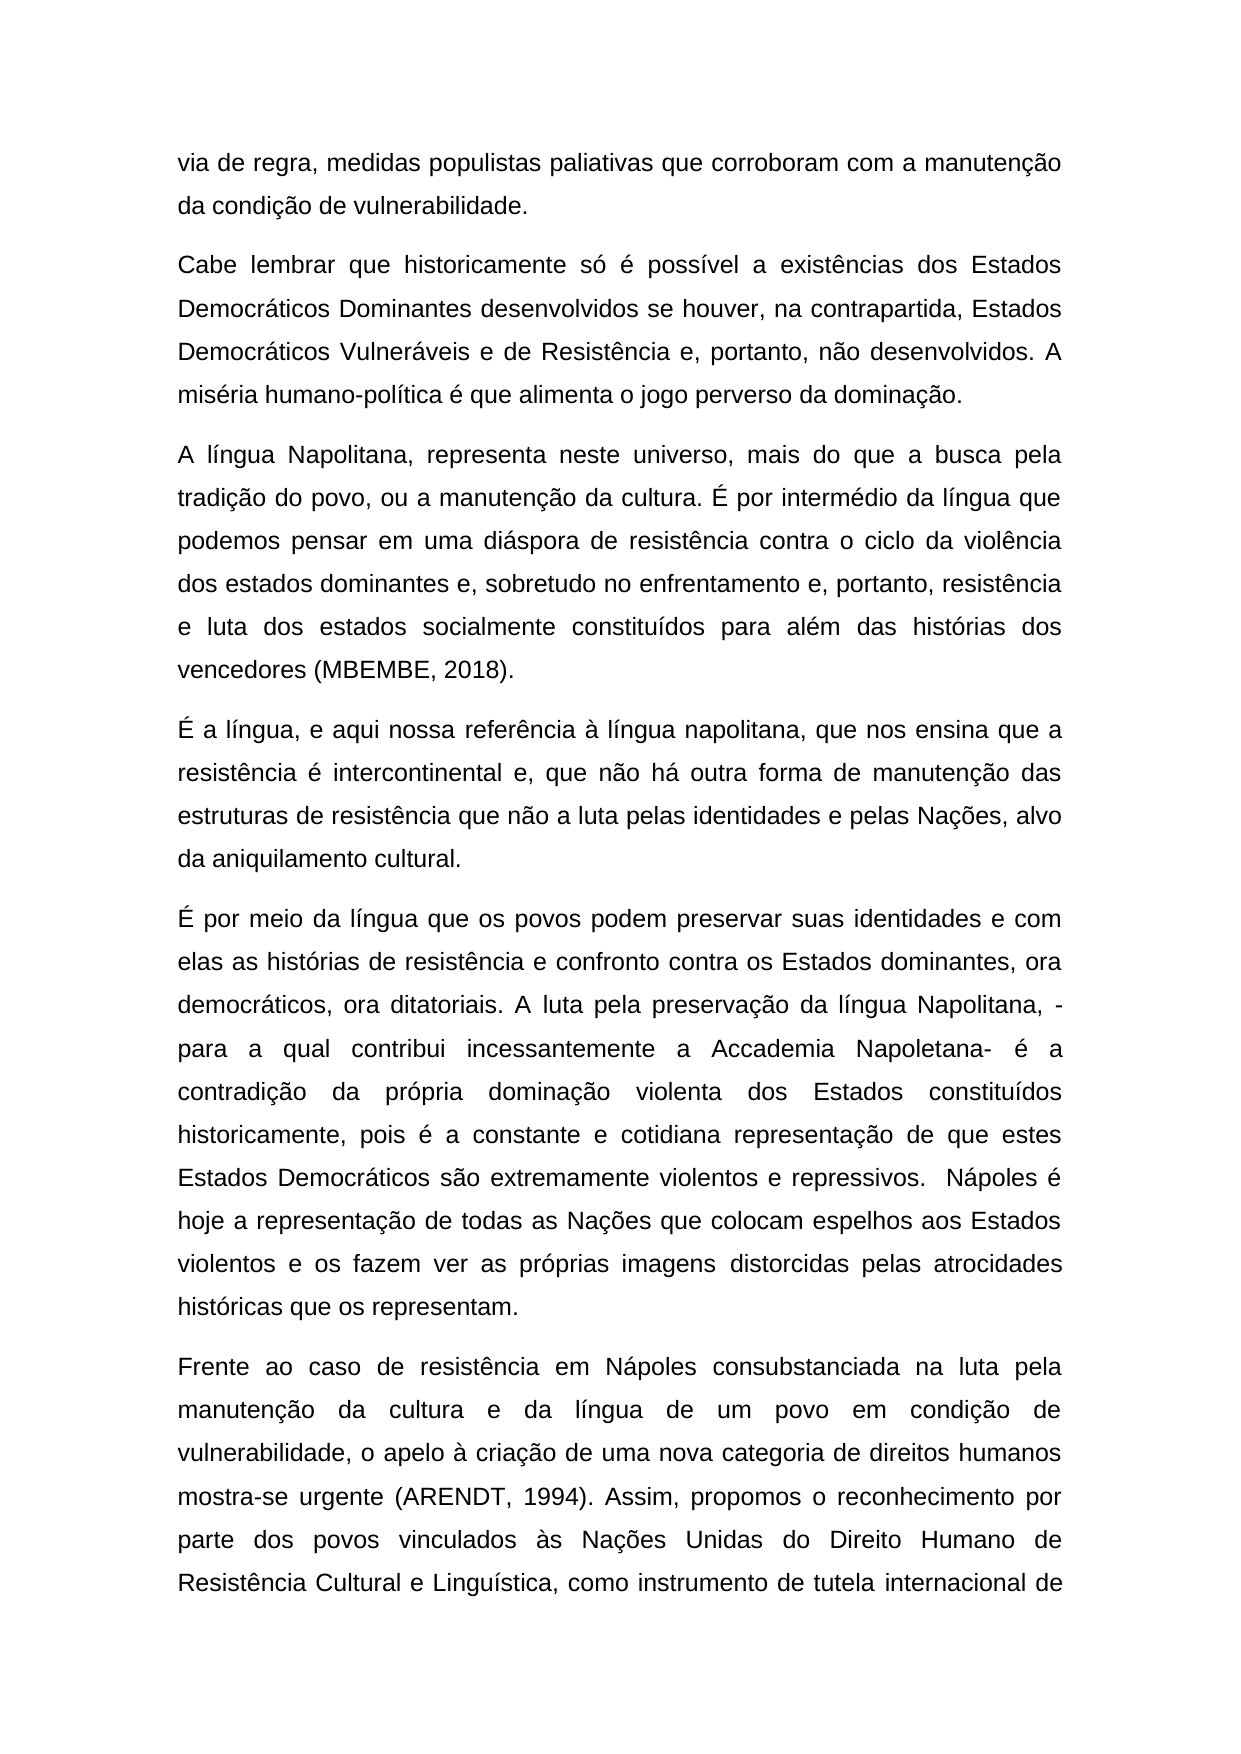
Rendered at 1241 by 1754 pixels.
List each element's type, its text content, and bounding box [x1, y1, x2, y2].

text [177, 148, 1063, 219]
text É por meio da língua que os povos podem preservar suas identidades e com elas as histórias de resistência e confronto contra os Estados dominantes, ora democráticos, ora ditatoriais. A luta pela preservação da língua Napolitana, -para a qual contribui incessantemente a Accademia Napoletana- é a contradição da própria dominação violenta dos Estados constituídos historicamente, pois é a constante e cotidiana representação de que estes Estados Democráticos são extremamente violentos e repressivos. Nápoles é hoje a representação de todas as Nações que colocam espelhos aos Estados violentos e os fazem ver as próprias imagens distorcidas pelas atrocidades históricas que os representam. [177, 904, 1063, 1321]
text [177, 1352, 1063, 1597]
text Cabe lembrar que historicamente só é possível a existências dos Estados Democráticos Dominantes desenvolvidos se houver, na contrapartida, Estados Democráticos Vulneráveis e de Resistência e, portanto, não desenvolvidos. A miséria humano-política é que alimenta o jogo perverso da dominação. [177, 251, 1063, 409]
text A língua Napolitana, representa neste universo, mais do que a busca pela tradição do povo, ou a manutenção da cultura. É por intermédio da língua que podemos pensar em uma diáspora de resistência contra o ciclo da violência dos estados dominantes e, sobretudo no enfrentamento e, portanto, resistência e luta dos estados socialmente constituídos para além das histórias dos vencedores (MBEMBE, 2018). [177, 440, 1063, 684]
text É a língua, e aqui nossa referência à língua napolitana, que nos ensina que a resistência é intercontinental e, que não há outra forma de manutenção das estruturas de resistência que não a luta pelas identidades e pelas Nações, alvo da aniquilamento cultural. [177, 715, 1063, 873]
